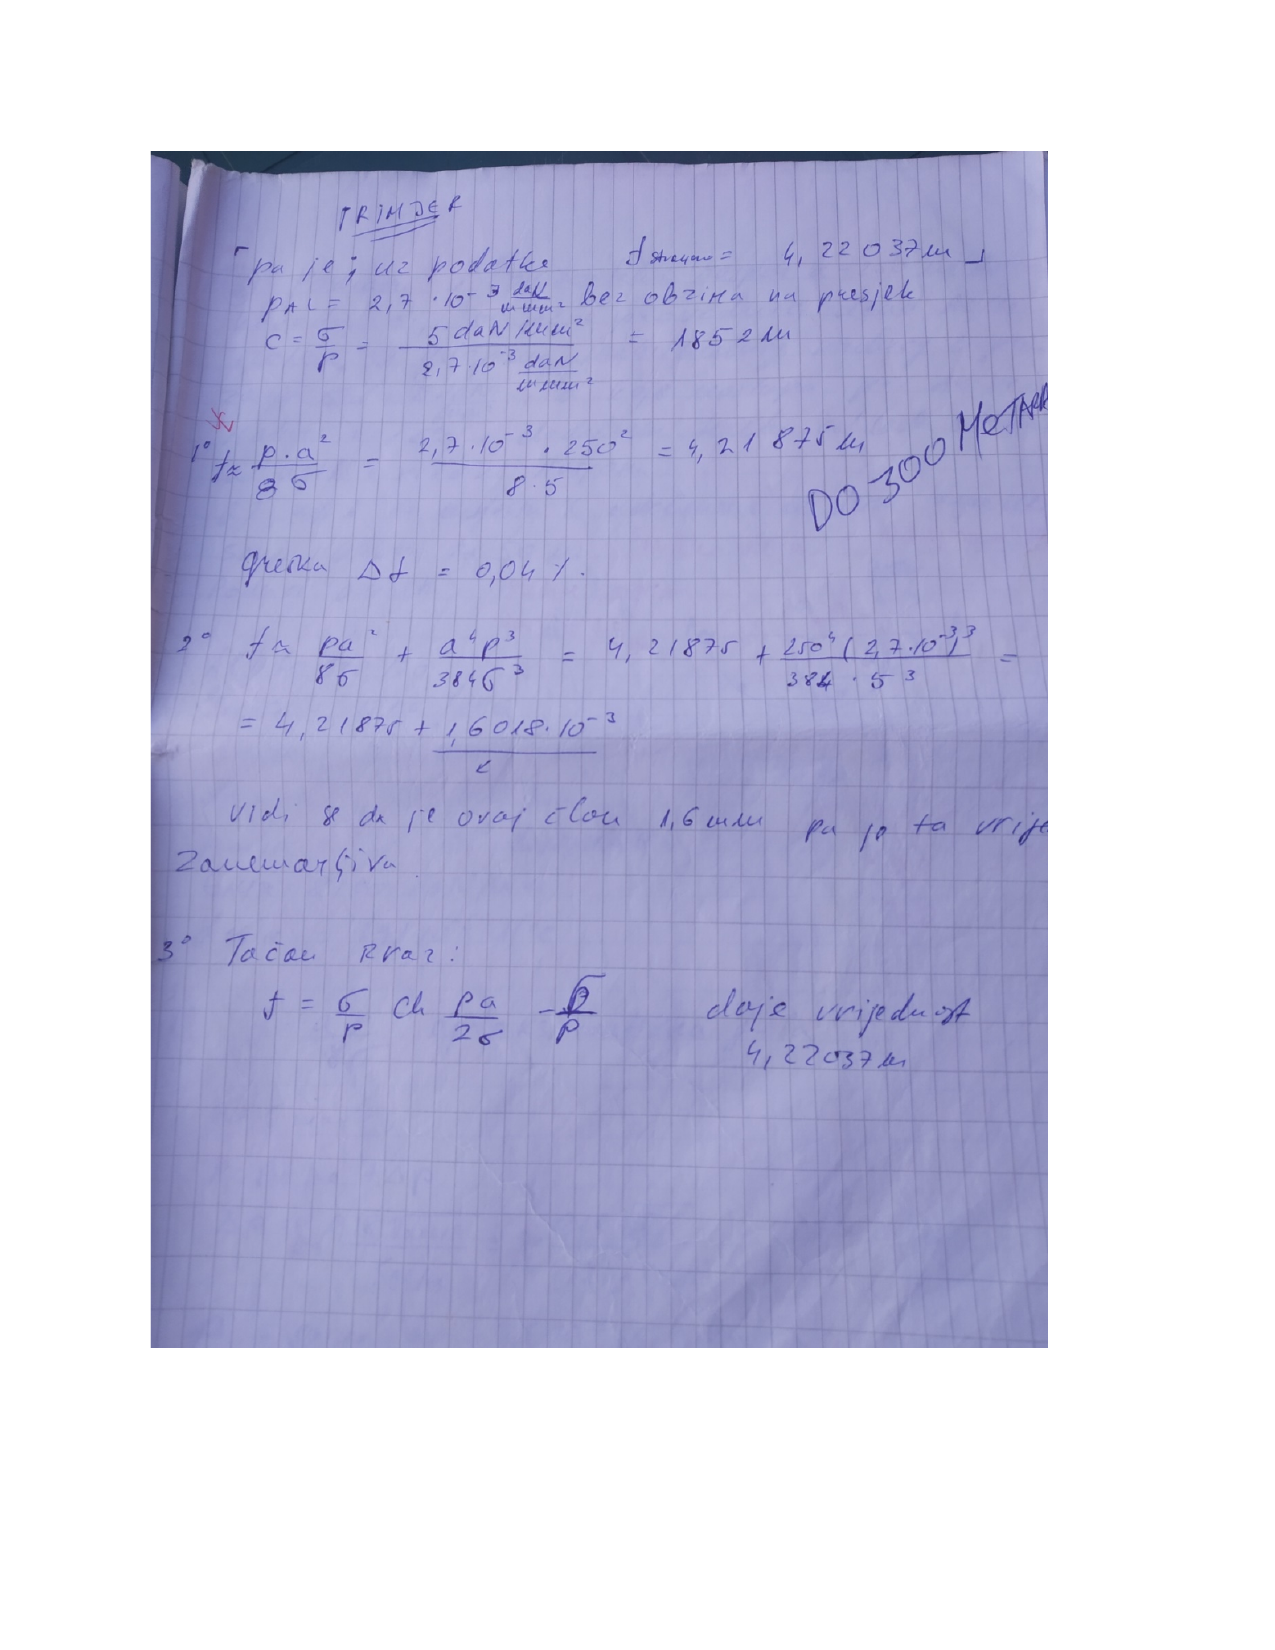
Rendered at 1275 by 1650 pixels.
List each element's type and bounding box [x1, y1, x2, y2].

picture [151, 152, 1048, 1347]
